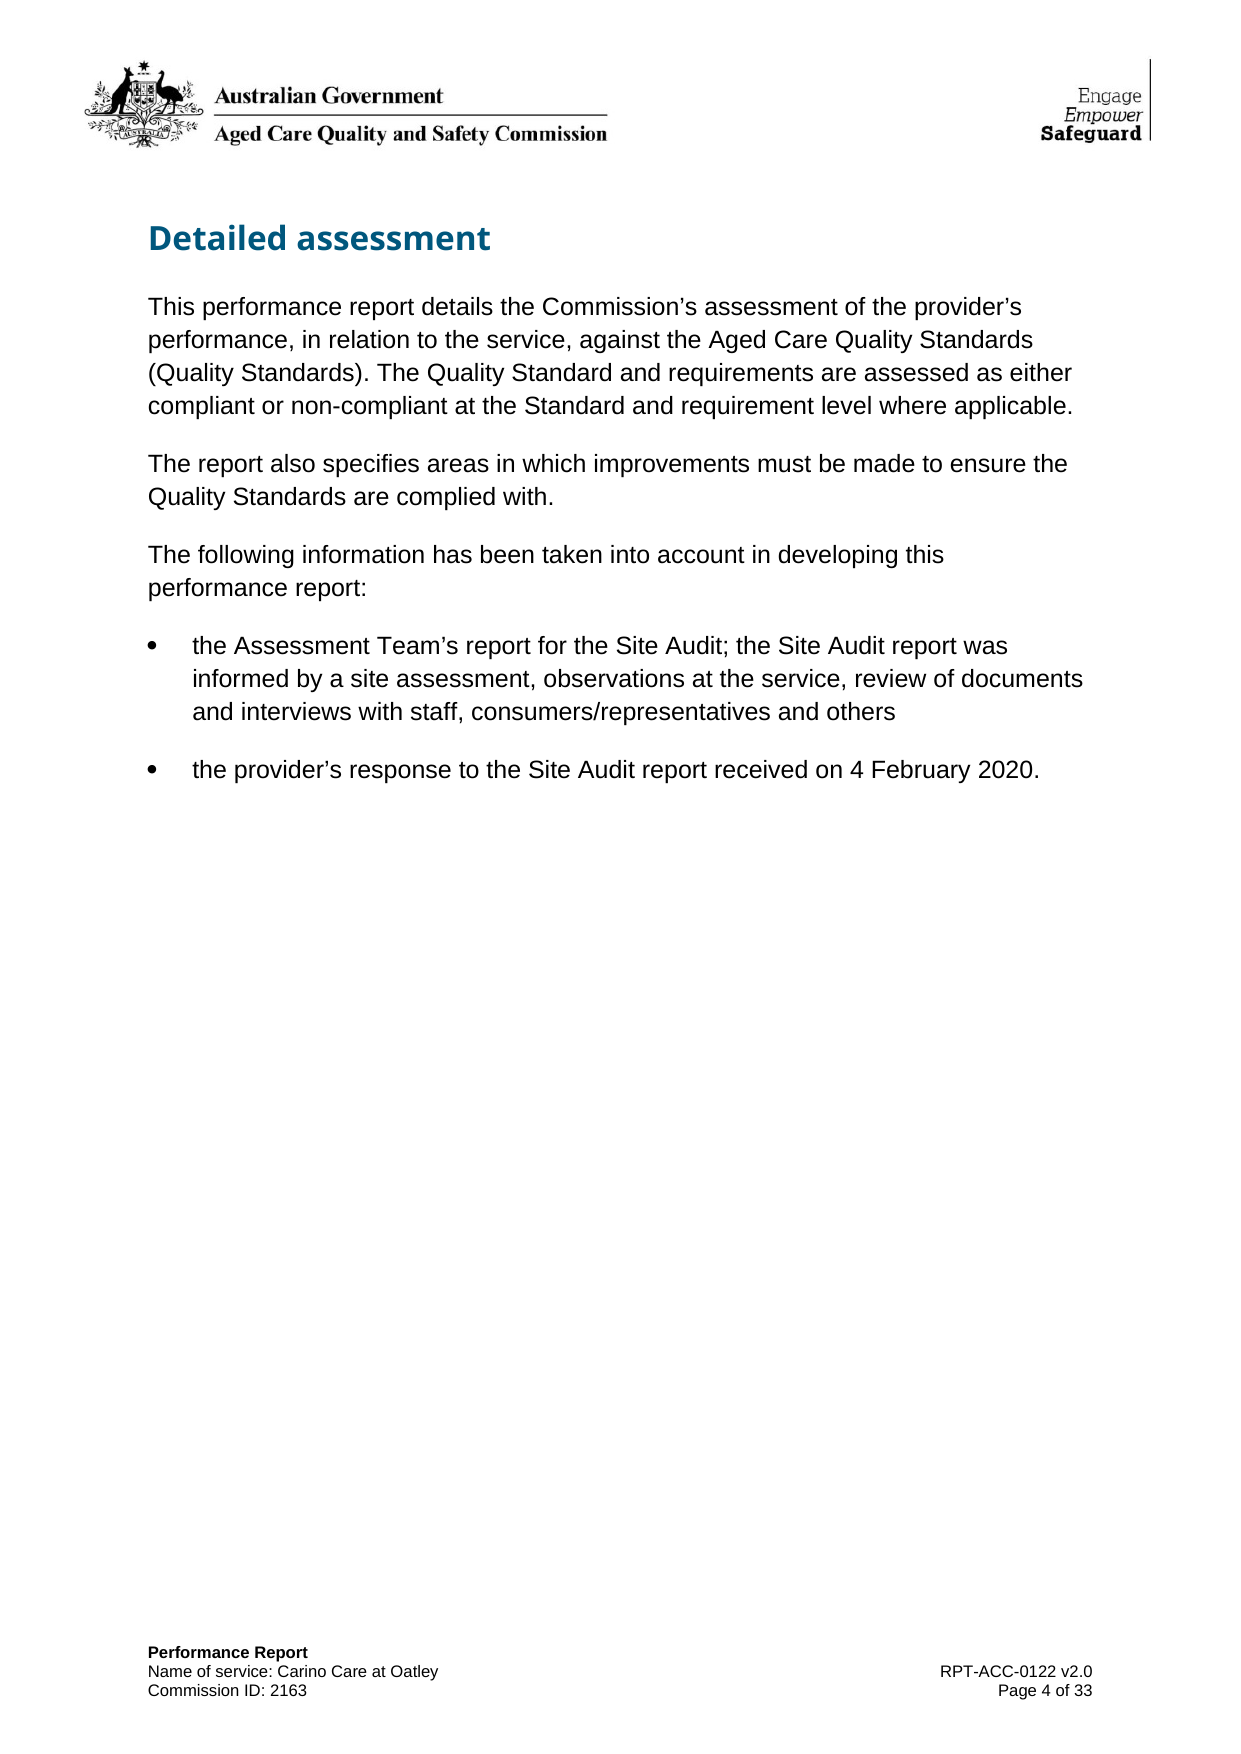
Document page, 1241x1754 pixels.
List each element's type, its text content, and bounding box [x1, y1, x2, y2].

text This performance report details the Commission’s assessment of the provider’s performance, in relation to the service, against the Aged Care Quality Standards (Quality Standards). The Quality Standard and requirements are assessed as either compliant or non-compliant at the Standard and requirement level where applicable. [148, 292, 1092, 420]
text The following information has been taken into account in developing this performance report: [148, 540, 1092, 602]
list the Assessment Team’s report for the Site Audit; the Site Audit report was informed by a site assessment, observations at the service, review of documents and interviews with staff, consumers/representatives and others [148, 631, 1092, 726]
subtitle Detailed assessment [148, 215, 1092, 260]
text The report also specifies areas in which improvements must be made to ensure the Quality Standards are complied with. [148, 449, 1092, 511]
picture [0, 0, 1239, 169]
list the provider’s response to the Site Audit report received on 4 February 2020. [148, 755, 1092, 784]
